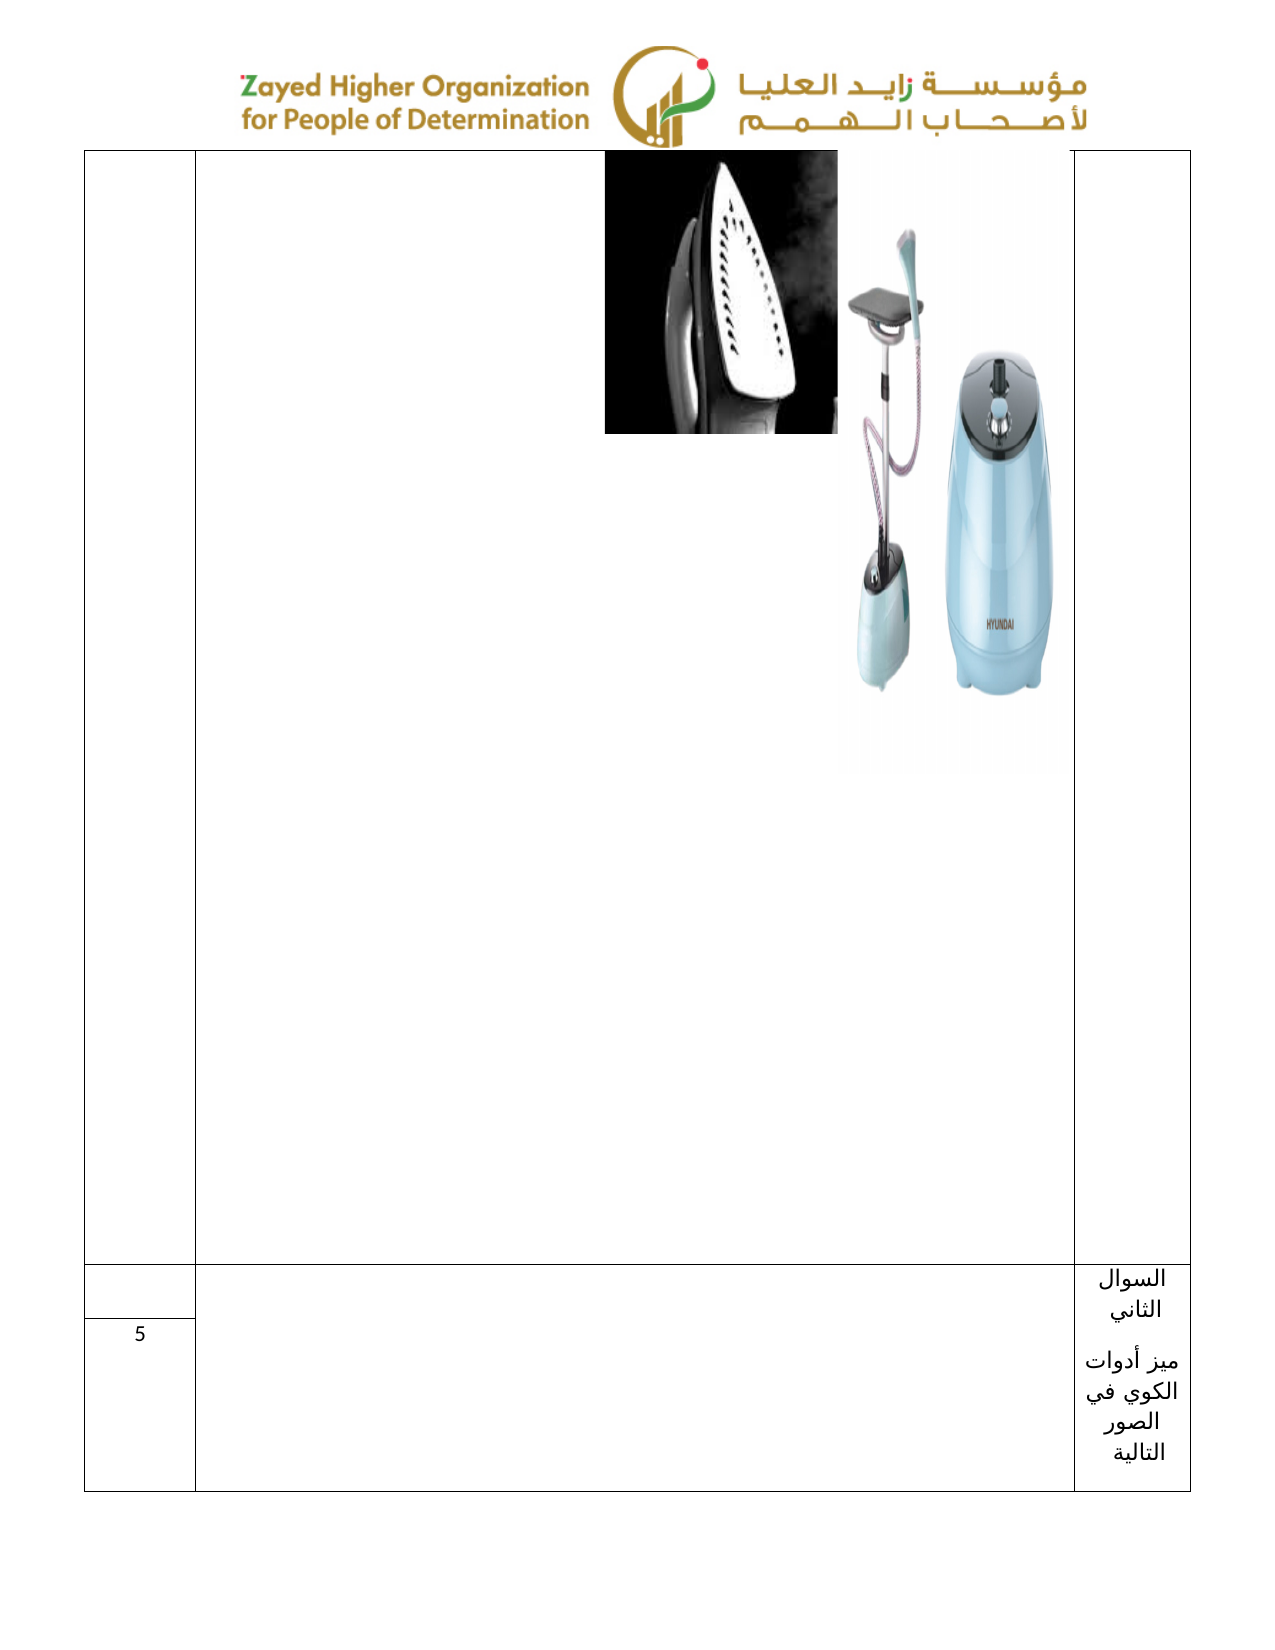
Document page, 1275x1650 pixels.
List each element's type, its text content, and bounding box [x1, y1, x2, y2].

table_cell [85, 1265, 195, 1318]
table_cell 5 [85, 151, 195, 1264]
table_cell [196, 1265, 1074, 1491]
table_cell 5 [85, 1319, 195, 1491]
picture [226, 46, 1092, 774]
table_cell السوال الثاني ميز أدوات الكوي في الصور التالية [1075, 1265, 1190, 1491]
